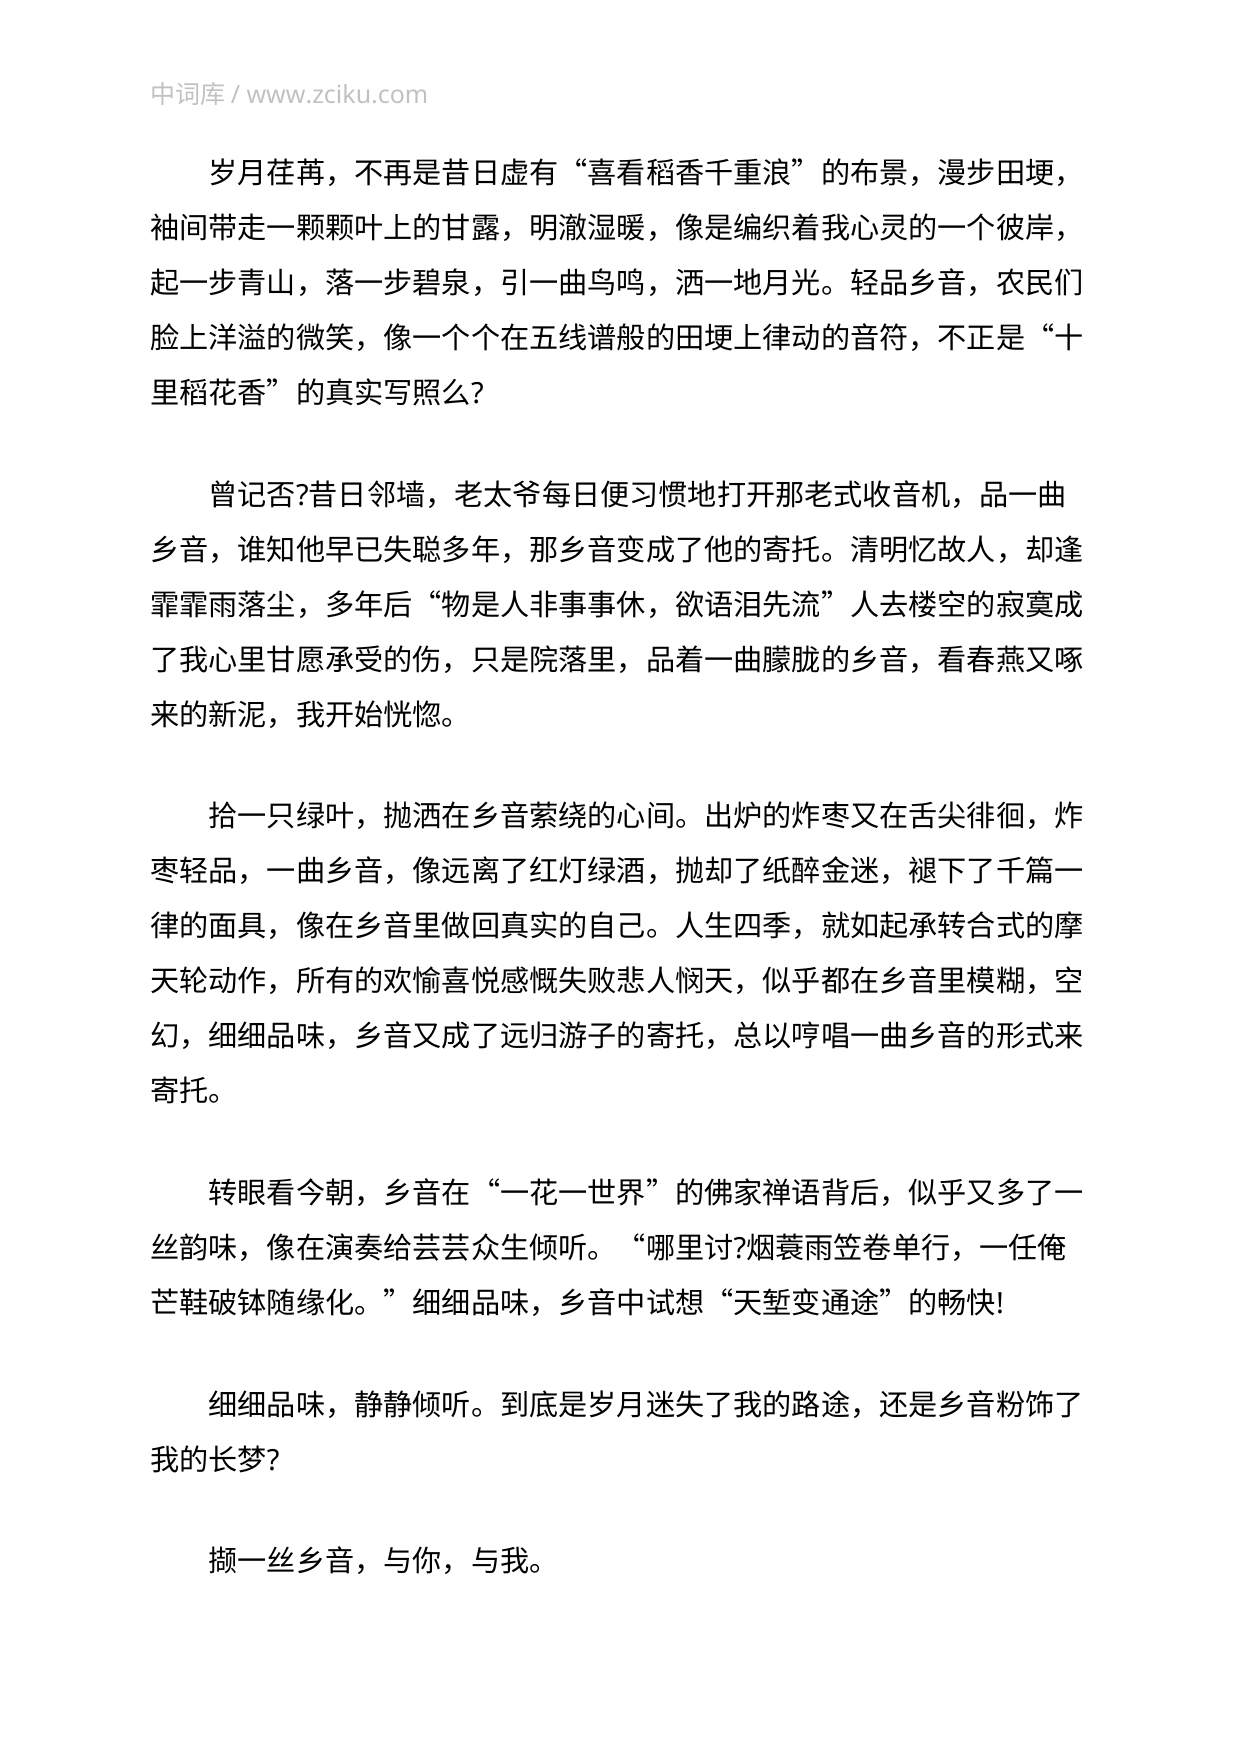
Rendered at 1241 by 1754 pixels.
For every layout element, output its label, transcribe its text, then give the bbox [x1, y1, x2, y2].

text 拾一只绿叶，抛洒在乡音萦绕的心间。出炉的炸枣又在舌尖徘徊，炸枣轻品，一曲乡音，像远离了红灯绿酒，抛却了纸醉金迷，褪下了千篇一律的面具，像在乡音里做回真实的自己。人生四季，就如起承转合式的摩天轮动作，所有的欢愉喜悦感慨失败悲人悯天，似乎都在乡音里模糊，空幻，细细品味，乡音又成了远归游子的寄托，总以哼唱一曲乡音的形式来寄托。 [150, 793, 1090, 1110]
text 转眼看今朝，乡音在“一花一世界”的佛家禅语背后，似乎又多了一丝韵味，像在演奏给芸芸众生倾听。“哪里讨?烟蓑雨笠卷单行，一任俺芒鞋破钵随缘化。”细细品味，乡音中试想“天堑变通途”的畅快! [150, 1169, 1090, 1322]
text 撷一丝乡音，与你，与我。 [150, 1538, 1090, 1580]
text 细细品味，静静倾听。到底是岁月迷失了我的路途，还是乡音粉饰了我的长梦? [150, 1381, 1090, 1478]
text 岁月荏苒，不再是昔日虚有“喜看稻香千重浪”的布景，漫步田埂，袖间带走一颗颗叶上的甘露，明澈湿暖，像是编织着我心灵的一个彼岸，起一步青山，落一步碧泉，引一曲鸟鸣，洒一地月光。轻品乡音，农民们脸上洋溢的微笑，像一个个在五线谱般的田埂上律动的音符，不正是“十里稻花香”的真实写照么? [150, 150, 1090, 412]
text 曾记否?昔日邻墙，老太爷每日便习惯地打开那老式收音机，品一曲乡音，谁知他早已失聪多年，那乡音变成了他的寄托。清明忆故人，却逢霏霏雨落尘，多年后“物是人非事事休，欲语泪先流”人去楼空的寂寞成了我心里甘愿承受的伤，只是院落里，品着一曲朦胧的乡音，看春燕又啄来的新泥，我开始恍惚。 [150, 472, 1090, 733]
